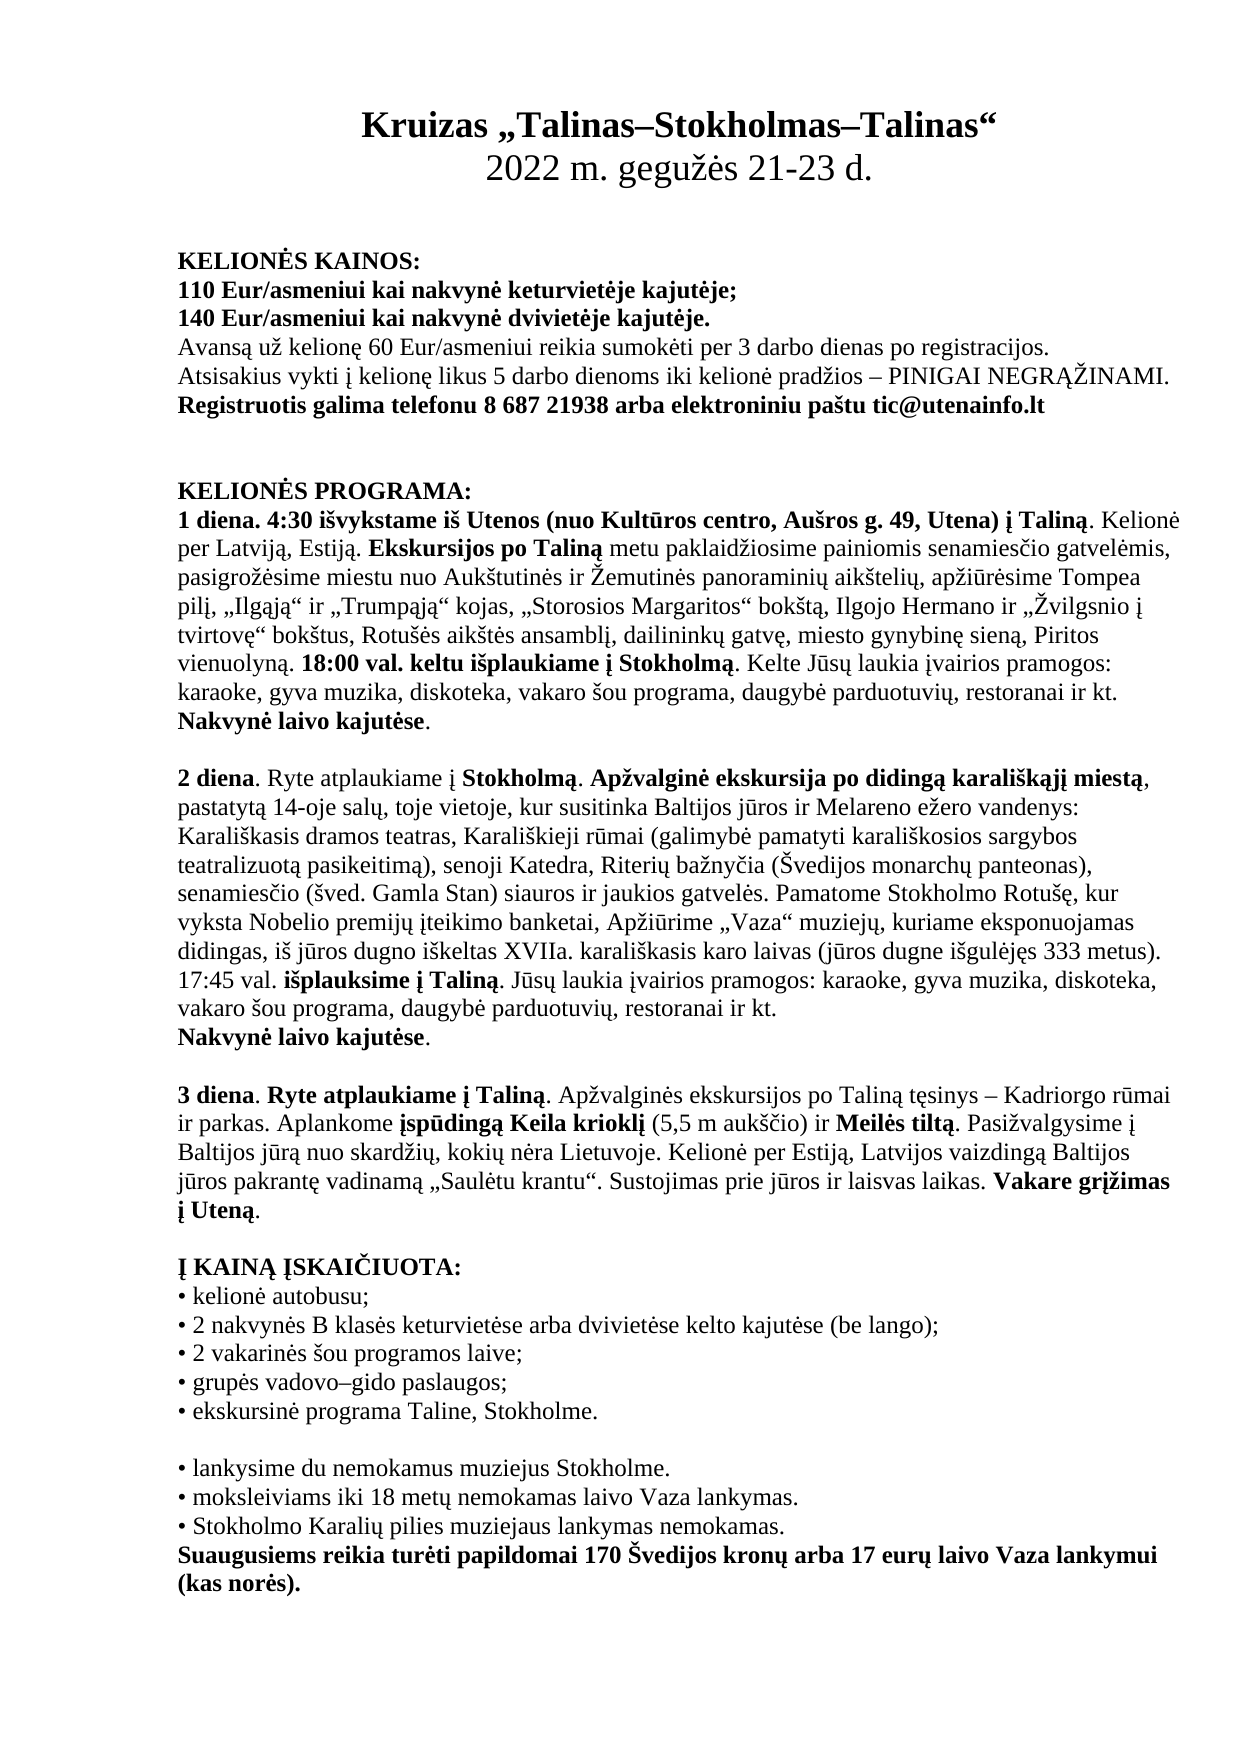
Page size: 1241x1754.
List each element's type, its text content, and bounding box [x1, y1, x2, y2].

text KELIONĖS PROGRAMA: 1 diena. 4:30 išvykstame iš Utenos (nuo Kultūros centro, Aušros g. 49, Utena) į Taliną. Kelionė per Latviją, Estiją. Ekskursijos po Taliną metu paklaidžiosime painiomis senamiesčio gatvelėmis, pasigrožėsime miestu nuo Aukštutinės ir Žemutinės panoraminių aikštelių, apžiūrėsime Tompea pilį, „Ilgąją“ ir „Trumpąją“ kojas, „Storosios Margaritos“ bokštą, Ilgojo Hermano ir „Žvilgsnio į tvirtovę“ bokštus, Rotušės aikštės ansamblį, dailininkų gatvę, miesto gynybinę sieną, Piritos vienuolyną. 18:00 val. keltu išplaukiame į Stokholmą. Kelte Jūsų laukia įvairios pramogos: karaoke, gyva muzika, diskoteka, vakaro šou programa, daugybė parduotuvių, restoranai ir kt. Nakvynė laivo kajutėse. [177, 476, 1181, 763]
text KELIONĖS KAINOS: 110 Eur/asmeniui kai nakvynė keturvietėje kajutėje; 140 Eur/asmeniui kai nakvynė dvivietėje kajutėje. Avansą už kelionę 60 Eur/asmeniui reikia sumokėti per 3 darbo dienas po registracijos. Atsisakius vykti į kelionę likus 5 darbo dienoms iki kelionė pradžios – PINIGAI NEGRĄŽINAMI. Registruotis galima telefonu 8 687 21938 arba elektroniniu paštu tic@utenainfo.lt [177, 246, 1181, 476]
text 3 diena. Ryte atplaukiame į Taliną. Apžvalginės ekskursijos po Taliną tęsinys – Kadriorgo rūmai ir parkas. Aplankome įspūdingą Keila krioklį (5,5 m aukščio) ir Meilės tiltą. Pasižvalgysime į Baltijos jūrą nuo skardžių, kokių nėra Lietuvoje. Kelionė per Estiją, Latvijos vaizdingą Baltijos jūros pakrantę vadinamą „Saulėtu krantu“. Sustojimas prie jūros ir laisvas laikas. Vakare grįžimas į Uteną. Į KAINĄ ĮSKAIČIUOTA: • kelionė autobusu; • 2 nakvynės B klasės keturvietėse arba dvivietėse kelto kajutėse (be lango); • 2 vakarinės šou programos laive; • grupės vadovo–gido paslaugos; • ekskursinė programa Taline, Stokholme. • lankysime du nemokamus muziejus Stokholme. • moksleiviams iki 18 metų nemokamas laivo Vaza lankymas. • Stokholmo Karalių pilies muziejaus lankymas nemokamas. Suaugusiems reikia turėti papildomai 170 Švedijos kronų arba 17 eurų laivo Vaza lankymui (kas norės). [177, 1080, 1181, 1597]
text 2 diena. Ryte atplaukiame į Stokholmą. Apžvalginė ekskursija po didingą karališkąjį miestą, pastatytą 14-oje salų, toje vietoje, kur susitinka Baltijos jūros ir Melareno ežero vandenys: Karališkasis dramos teatras, Karališkieji rūmai (galimybė pamatyti karališkosios sargybos teatralizuotą pasikeitimą), senoji Katedra, Riterių bažnyčia (Švedijos monarchų panteonas), senamiesčio (šved. Gamla Stan) siauros ir jaukios gatvelės. Pamatome Stokholmo Rotušę, kur vyksta Nobelio premijų įteikimo banketai, Apžiūrime „Vaza“ muziejų, kuriame eksponuojamas didingas, iš jūros dugno iškeltas XVIIa. karališkasis karo laivas (jūros dugne išgulėjęs 333 metus). 17:45 val. išplauksime į Taliną. Jūsų laukia įvairios pramogos: karaoke, gyva muzika, diskoteka, vakaro šou programa, daugybė parduotuvių, restoranai ir kt. Nakvynė laivo kajutėse. [177, 763, 1181, 1051]
text Kruizas „Talinas–Stokholmas–Talinas“ 2022 m. gegužės 21-23 d. [177, 102, 1181, 188]
